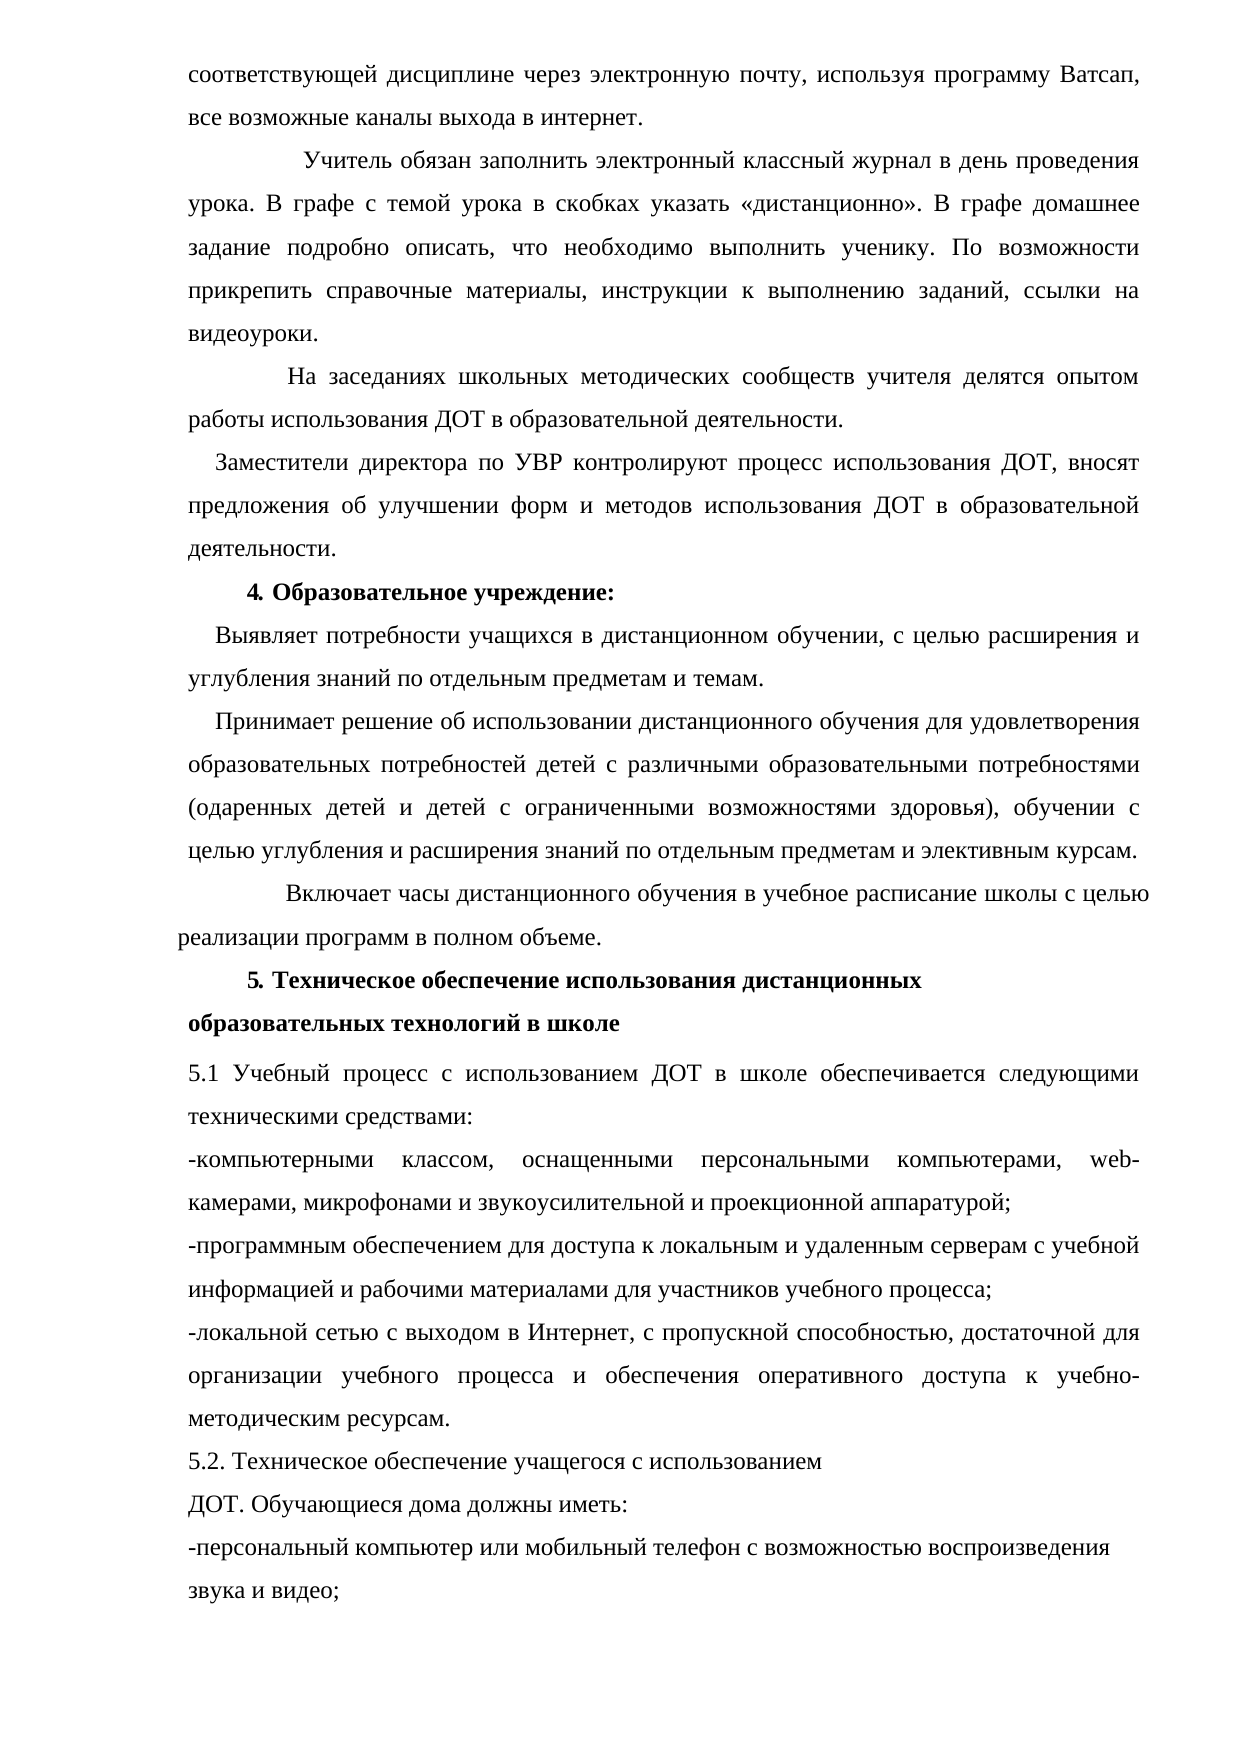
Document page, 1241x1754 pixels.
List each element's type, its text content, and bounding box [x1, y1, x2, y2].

list Выявляет потребности учащихся в дистанционном обучении, с целью расширения и углубления знаний по отдельным предметам и темам. [188, 620, 1141, 692]
list Учитель обязан заполнить электронный классный журнал в день проведения урока. В графе с темой урока в скобках указать «дистанционно». В графе домашнее задание подробно описать, что необходимо выполнить ученику. По возможности прикрепить справочные материалы, инструкции к выполнению заданий, ссылки на видеоуроки. [188, 145, 1141, 347]
text -программным обеспечением для доступа к локальным и удаленным серверам с учебной информацией и рабочими материалами для участников учебного процесса; [188, 1231, 1140, 1302]
text 5.2. Техническое обеспечение учащегося с использованием ДОТ. Обучающиеся дома должны иметь: [188, 1446, 865, 1518]
text 5.1 Учебный процесс с использованием ДОТ в школе обеспечивается следующими техническими средствами: [188, 1058, 1139, 1130]
list Заместители директора по УВР контролируют процесс использования ДОТ, вносят предложения об улучшении форм и методов использования ДОТ в образовательной деятельности. [188, 447, 1140, 562]
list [188, 59, 1141, 131]
text -персональный компьютер или мобильный телефон с возможностью воспроизведения звука и видео; [188, 1532, 1152, 1604]
list Принимает решение об использовании дистанционного обучения для удовлетворения образовательных потребностей детей с различными образовательными потребностями (одаренных детей и детей с ограниченными возможностями здоровья), обучении с целью углубления и расширения знаний по отдельным предметам и элективным курсам. [188, 706, 1141, 864]
list На заседаниях школьных методических сообществ учителя делятся опытом работы использования ДОТ в образовательной деятельности. [188, 361, 1140, 433]
text -компьютерными классом, оснащенными персональными компьютерами, web-камерами, микрофонами и звукоусилительной и проекционной аппаратурой; [188, 1144, 1141, 1216]
text -локальной сетью с выходом в Интернет, с пропускной способностью, достаточной для организации учебного процесса и обеспечения оперативного доступа к учебно- методическим ресурсам. [188, 1317, 1141, 1432]
list Включает часы дистанционного обучения в учебное расписание школы с целью реализации программ в полном объеме. [177, 878, 1152, 950]
subtitle Техническое обеспечение использования дистанционных образовательных технологий в школе [188, 965, 1104, 1037]
subtitle Образовательное учреждение: [247, 577, 1152, 605]
